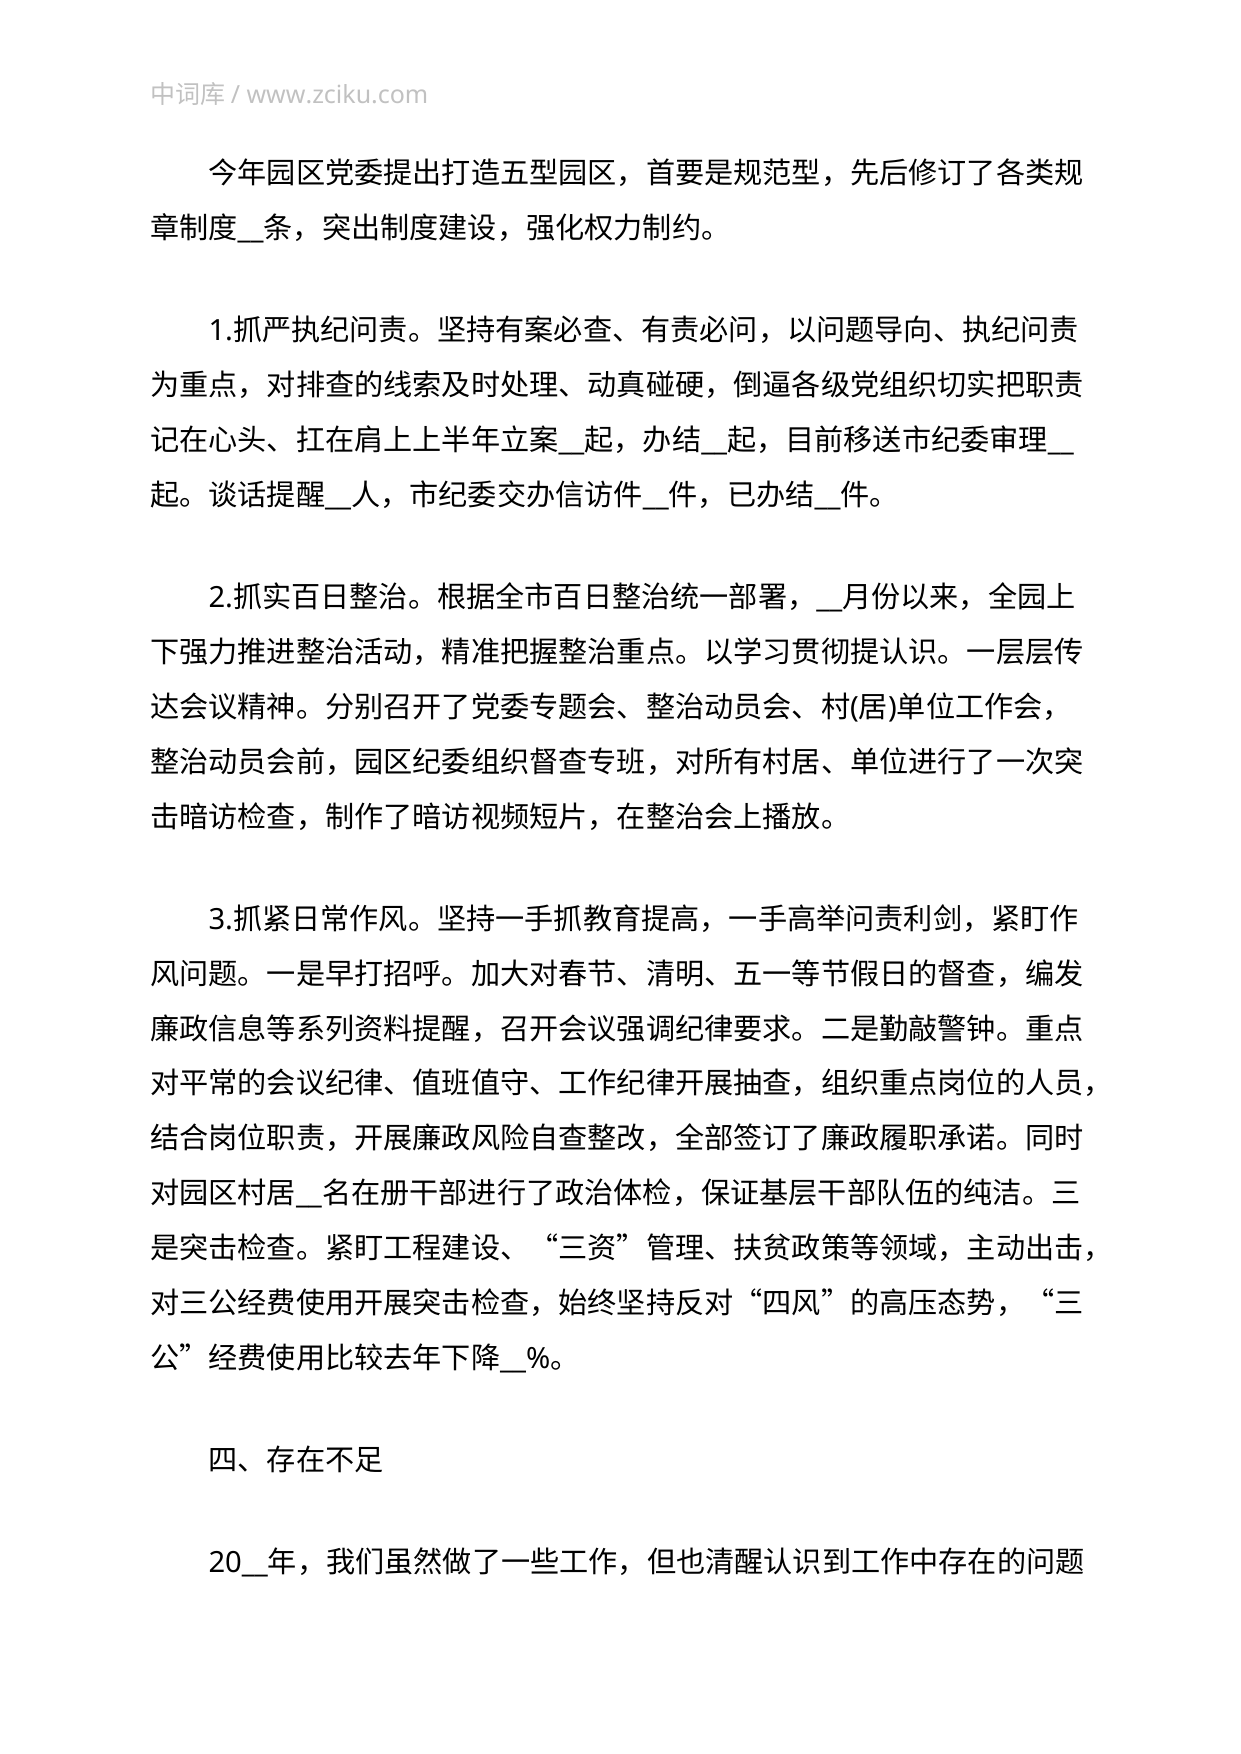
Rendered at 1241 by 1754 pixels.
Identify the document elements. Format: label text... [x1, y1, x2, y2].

text 四、存在不足 [150, 1437, 1090, 1479]
text 3.抓紧日常作风。坚持一手抓教育提高，一手高举问责利剑，紧盯作风问题。一是早打招呼。加大对春节、清明、五一等节假日的督查，编发廉政信息等系列资料提醒，召开会议强调纪律要求。二是勤敲警钟。重点对平常的会议纪律、值班值守、工作纪律开展抽查，组织重点岗位的人员，结合岗位职责，开展廉政风险自查整改，全部签订了廉政履职承诺。同时对园区村居__名在册干部进行了政治体检，保证基层干部队伍的纯洁。三是突击检查。紧盯工程建设、“三资”管理、扶贫政策等领域，主动出击，对三公经费使用开展突击检查，始终坚持反对“四风”的高压态势，“三公”经费使用比较去年下降__%。 [150, 895, 1090, 1377]
text 2.抓实百日整治。根据全市百日整治统一部署，__月份以来，全园上下强力推进整治活动，精准把握整治重点。以学习贯彻提认识。一层层传达会议精神。分别召开了党委专题会、整治动员会、村(居)单位工作会，整治动员会前，园区纪委组织督查专班，对所有村居、单位进行了一次突击暗访检查，制作了暗访视频短片，在整治会上播放。 [150, 574, 1090, 836]
text 1.抓严执纪问责。坚持有案必查、有责必问，以问题导向、执纪问责为重点，对排查的线索及时处理、动真碰硬，倒逼各级党组织切实把职责记在心头、扛在肩上上半年立案__起，办结__起，目前移送市纪委审理__起。谈话提醒__人，市纪委交办信访件__件，已办结__件。 [150, 307, 1090, 514]
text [150, 1538, 1090, 1581]
text 今年园区党委提出打造五型园区，首要是规范型，先后修订了各类规章制度__条，突出制度建设，强化权力制约。 [150, 150, 1090, 247]
